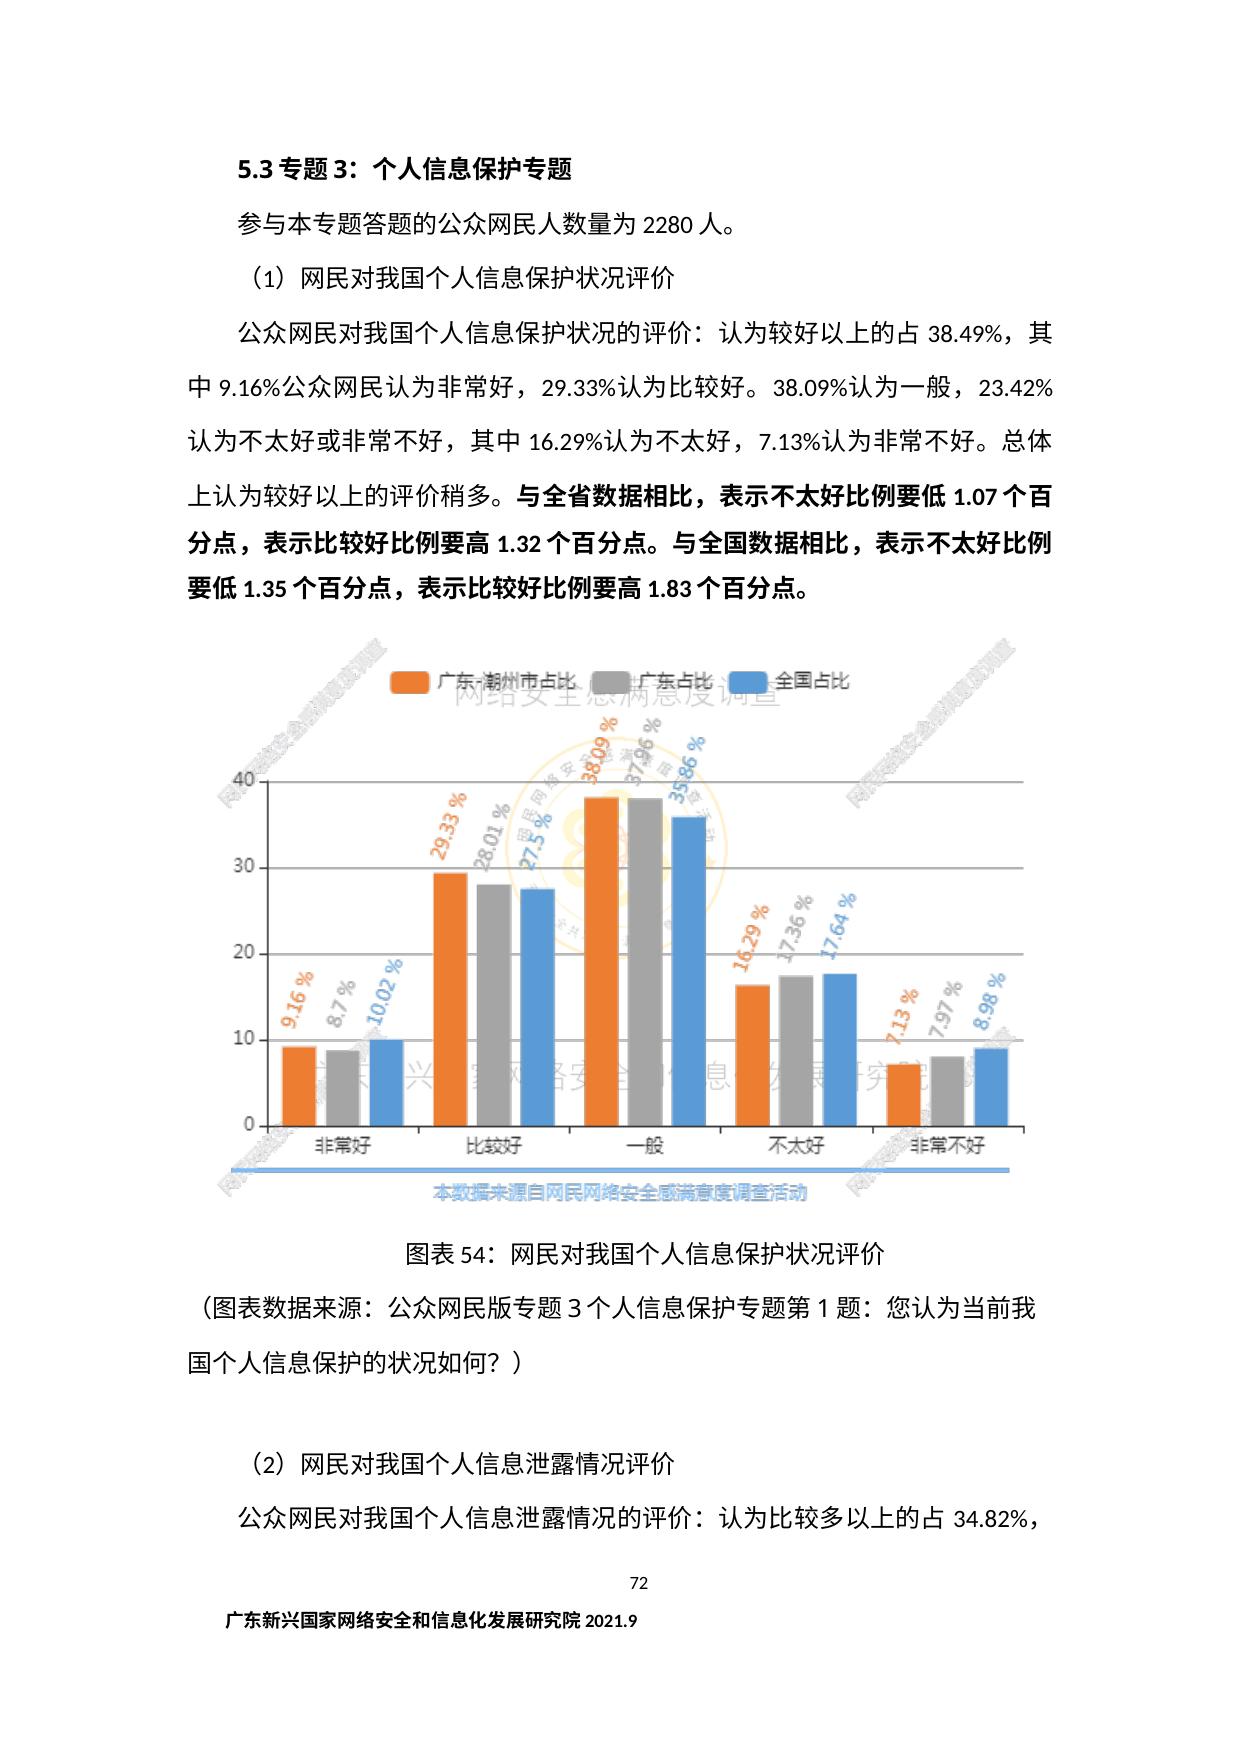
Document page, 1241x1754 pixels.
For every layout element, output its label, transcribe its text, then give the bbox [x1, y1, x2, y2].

text （1）网民对我国个人信息保护状况评价 [187, 259, 1053, 295]
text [187, 1499, 1053, 1535]
text 公众网民对我国个人信息保护状况的评价：认为较好以上的占38.49%，其中9.16%公众网民认为非常好，29.33%认为比较好。38.09%认为一般，23.42%认为不太好或非常不好，其中16.29%认为不太好，7.13%认为非常不好。总体上认为较好以上的评价稍多。与全省数据相比，表示不太好比例要低1.07个百分点，表示比较好比例要高1.32个百分点。与全国数据相比，表示不太好比例要低1.35个百分点，表示比较好比例要高1.83个百分点。 [187, 313, 1053, 604]
text （2）网民对我国个人信息泄露情况评价 [187, 1444, 1053, 1481]
picture [202, 625, 1039, 1220]
subtitle 5.3专题3：个人信息保护专题 [187, 150, 1053, 186]
text 参与本专题答题的公众网民人数量为2280人。 [187, 204, 1053, 241]
text 图表54：网民对我国个人信息保护状况评价 [187, 1234, 1053, 1271]
text （图表数据来源：公众网民版专题3个人信息保护专题第1题：您认为当前我国个人信息保护的状况如何？） [187, 1289, 1053, 1379]
